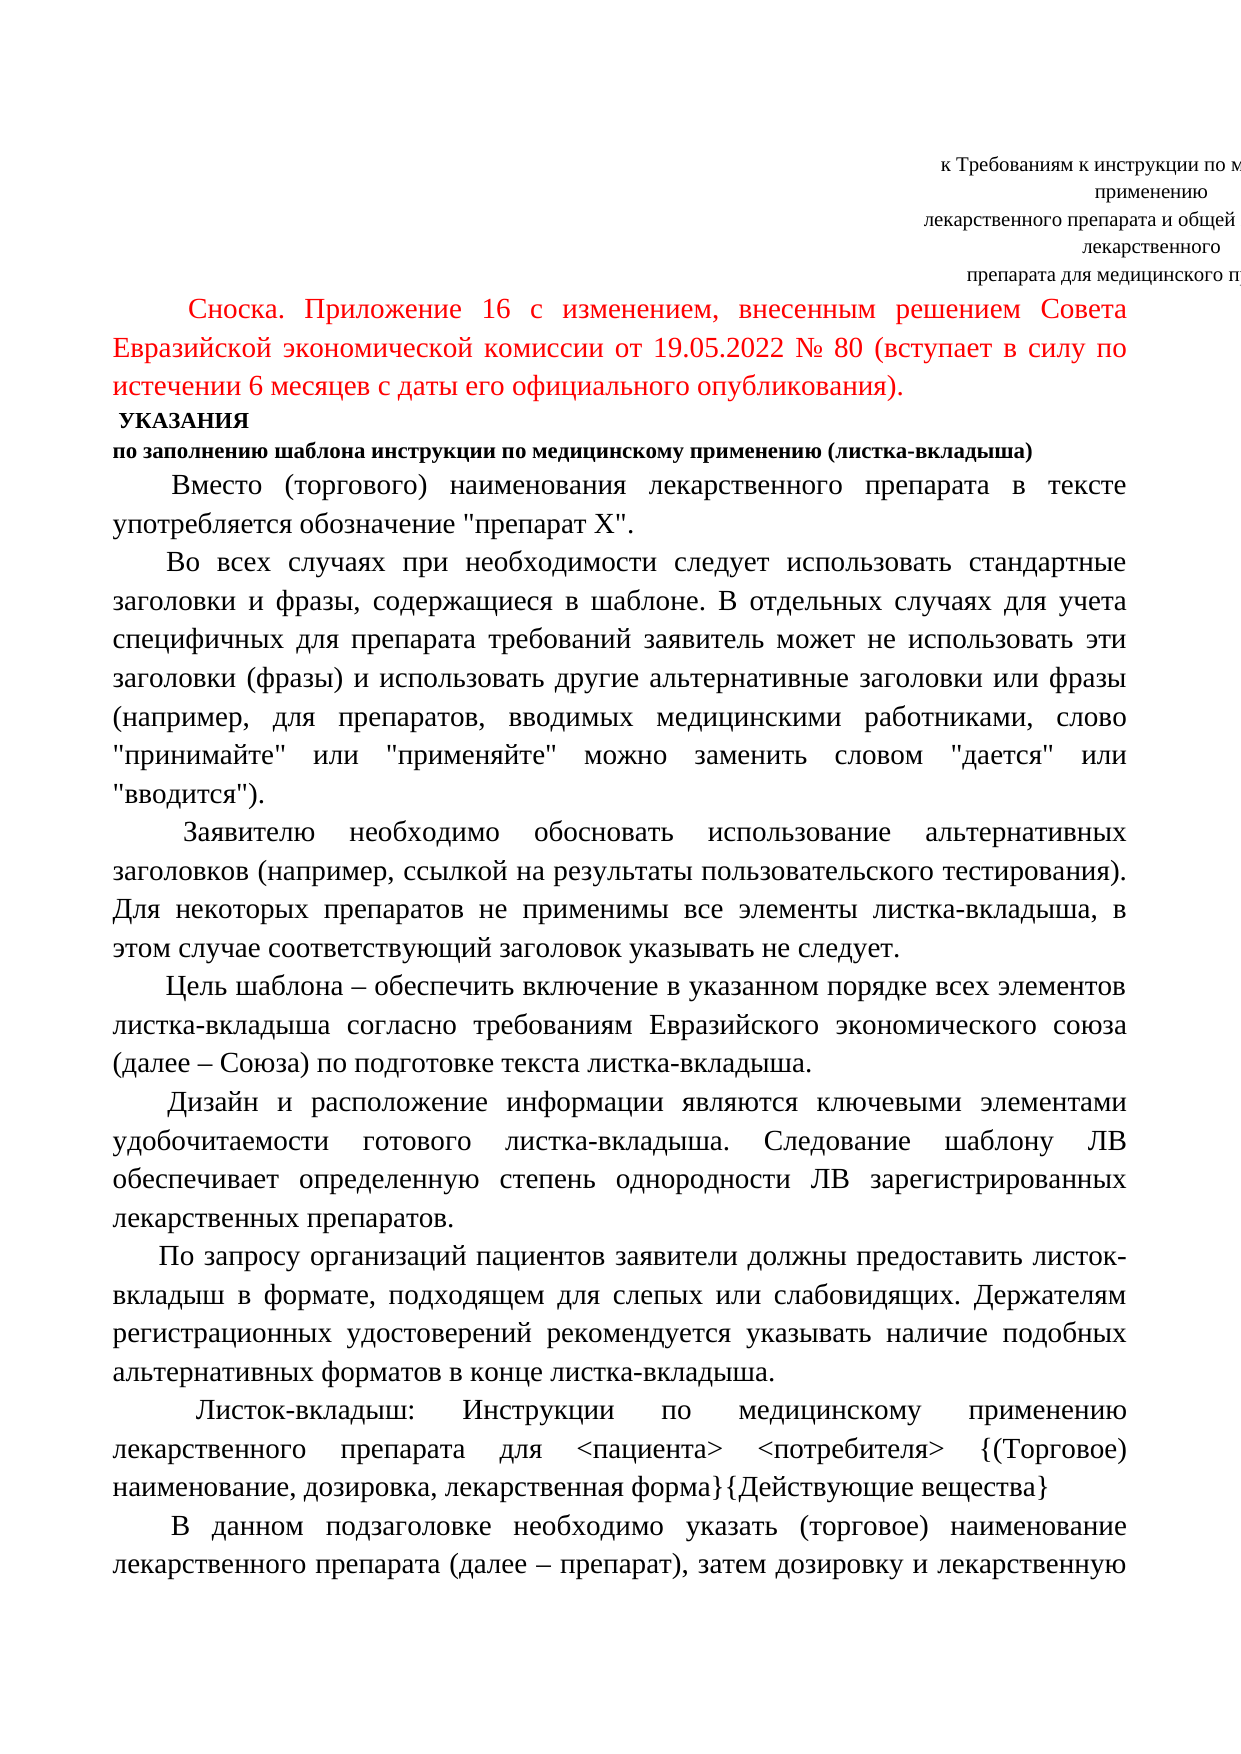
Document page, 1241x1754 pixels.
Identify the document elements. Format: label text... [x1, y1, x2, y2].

text По запросу организаций пациентов заявители должны предоставить листок-вкладыш в формате, подходящем для слепых или слабовидящих. Держателям регистрационных удостоверений рекомендуется указывать наличие подобных альтернативных форматов в конце листка-вкладыша. [112, 1238, 1128, 1387]
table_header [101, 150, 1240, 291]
text Вместо (торгового) наименования лекарственного препарата в тексте употребляется обозначение "препарат X". [112, 467, 1128, 539]
text Во всех случаях при необходимости следует использовать стандартные заголовки и фразы, содержащиеся в шаблоне. В отдельных случаях для учета специфичных для препарата требований заявитель может не использовать эти заголовки (фразы) и использовать другие альтернативные заголовки или фразы (например, для препаратов, вводимых медицинскими работниками, слово "принимайте" или "применяйте" можно заменить словом "дается" или "вводится"). [112, 544, 1128, 809]
text УКАЗАНИЯ по заполнению шаблона инструкции по медицинскому применению (листка-вкладыша) [112, 407, 1128, 464]
text Дизайн и расположение информации являются ключевыми элементами удобочитаемости готового листка-вкладыша. Следование шаблону ЛВ обеспечивает определенную степень однородности ЛВ зарегистрированных лекарственных препаратов. [112, 1084, 1128, 1233]
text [112, 1508, 1128, 1580]
text Листок-вкладыш: Инструкции по медицинскому применению лекарственного препарата для <пациента> <потребителя> {(Торговое) наименование, дозировка, лекарственная форма}{Действующие вещества} [112, 1392, 1128, 1503]
text Заявителю необходимо обосновать использование альтернативных заголовков (например, ссылкой на результаты пользовательского тестирования). Для некоторых препаратов не применимы все элементы листка-вкладыша, в этом случае соответствующий заголовок указывать не следует. [112, 814, 1128, 963]
text Цель шаблона – обеспечить включение в указанном порядке всех элементов листка-вкладыша согласно требованиям Евразийского экономического союза (далее – Союза) по подготовке текста листка-вкладыша. [112, 968, 1128, 1079]
text Сноска. Приложение 16 с изменением, внесенным решением Совета Евразийской экономической комиссии от 19.05.2022 № 80 (вступает в силу по истечении 6 месяцев с даты его официального опубликования). [112, 291, 1128, 402]
